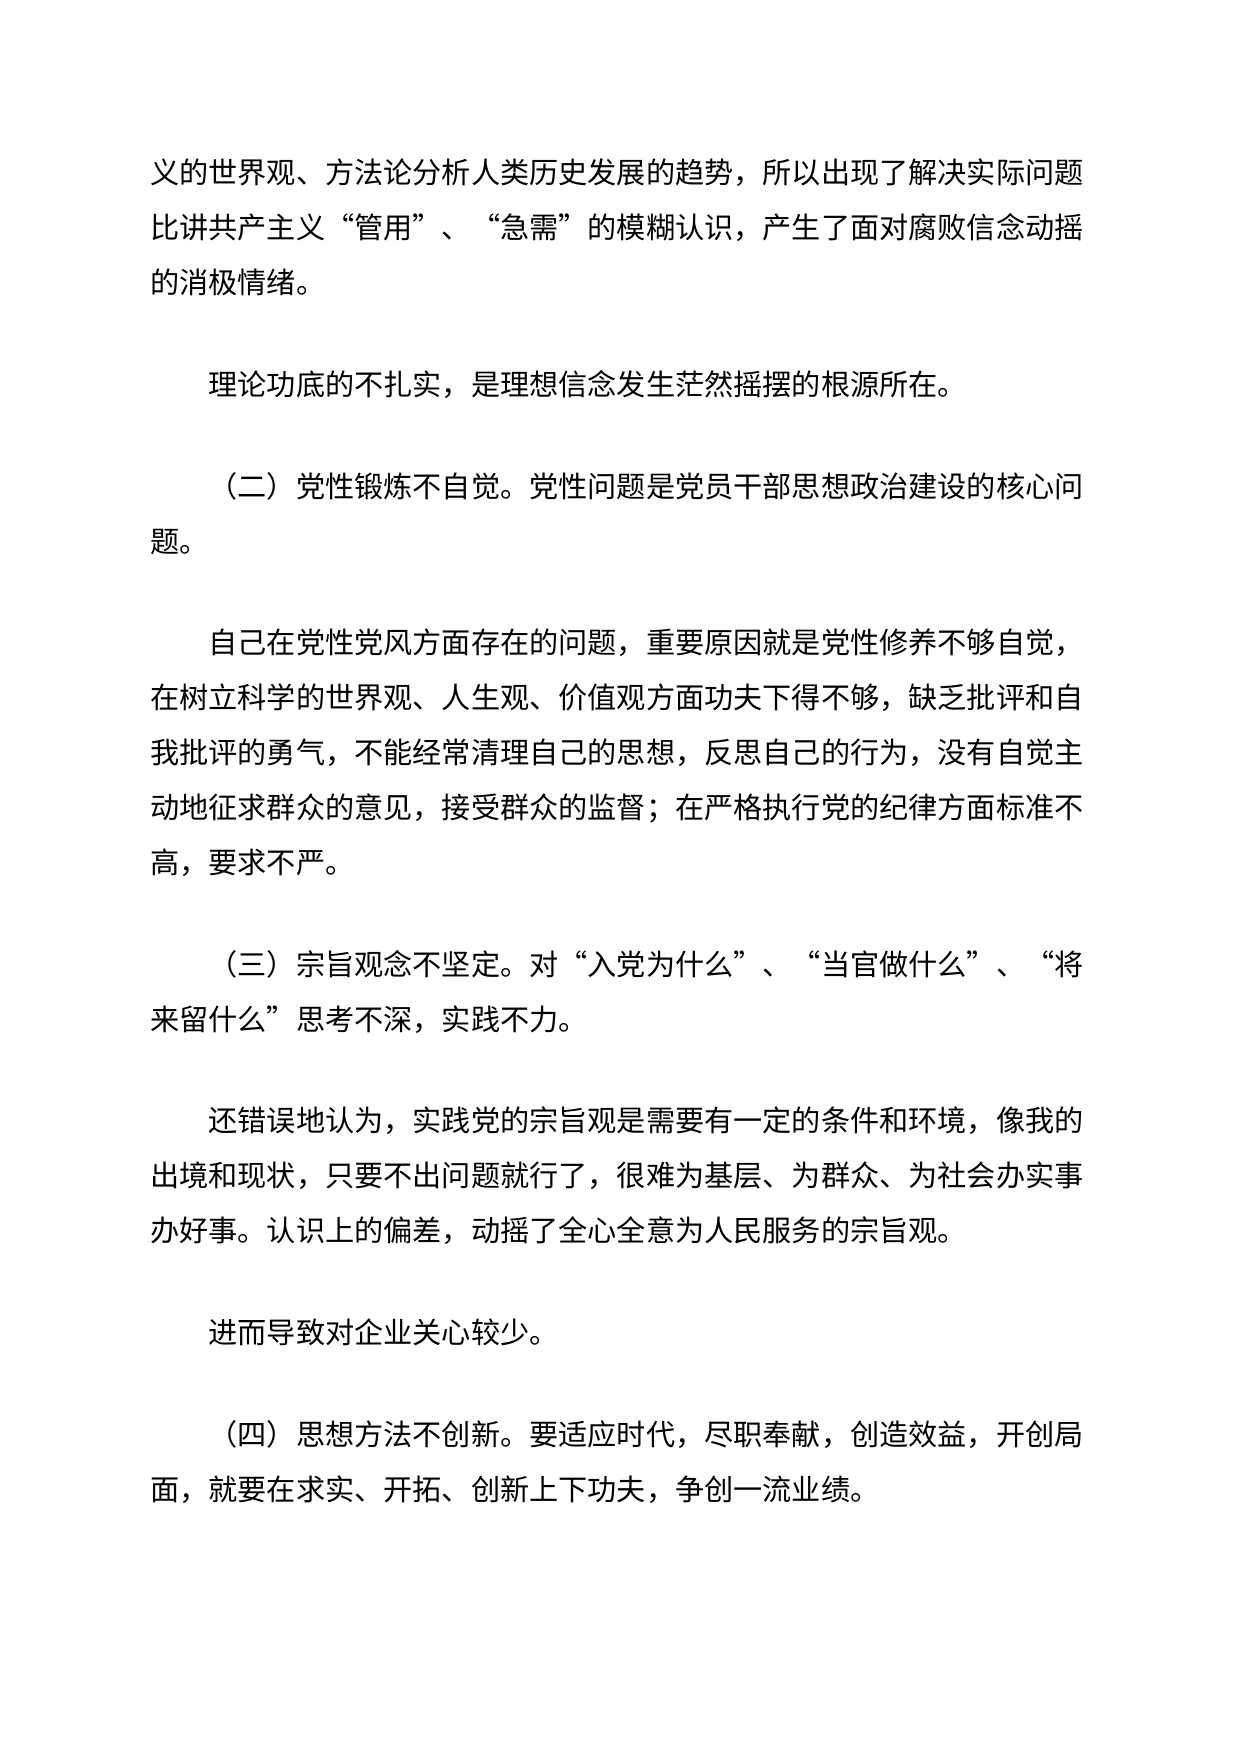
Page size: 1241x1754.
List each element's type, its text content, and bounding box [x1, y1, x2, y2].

text （四）思想方法不创新。要适应时代，尽职奉献，创造效益，开创局面，就要在求实、开拓、创新上下功夫，争创一流业绩。 [150, 1411, 1090, 1508]
text 自己在党性党风方面存在的问题，重要原因就是党性修养不够自觉，在树立科学的世界观、人生观、价值观方面功夫下得不够，缺乏批评和自我批评的勇气，不能经常清理自己的思想，反思自己的行为，没有自觉主动地征求群众的意见，接受群众的监督；在严格执行党的纪律方面标准不高，要求不严。 [150, 620, 1090, 882]
text （二）党性锻炼不自觉。党性问题是党员干部思想政治建设的核心问题。 [150, 463, 1090, 561]
text 理论功底的不扎实，是理想信念发生茫然摇摆的根源所在。 [150, 362, 1090, 404]
text 进而导致对企业关心较少。 [150, 1309, 1090, 1352]
text 还错误地认为，实践党的宗旨观是需要有一定的条件和环境，像我的出境和现状，只要不出问题就行了，很难为基层、为群众、为社会办实事办好事。认识上的偏差，动摇了全心全意为人民服务的宗旨观。 [150, 1098, 1090, 1250]
text （三）宗旨观念不坚定。对“入党为什么”、“当官做什么”、“将来留什么”思考不深，实践不力。 [150, 941, 1090, 1038]
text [150, 150, 1090, 302]
